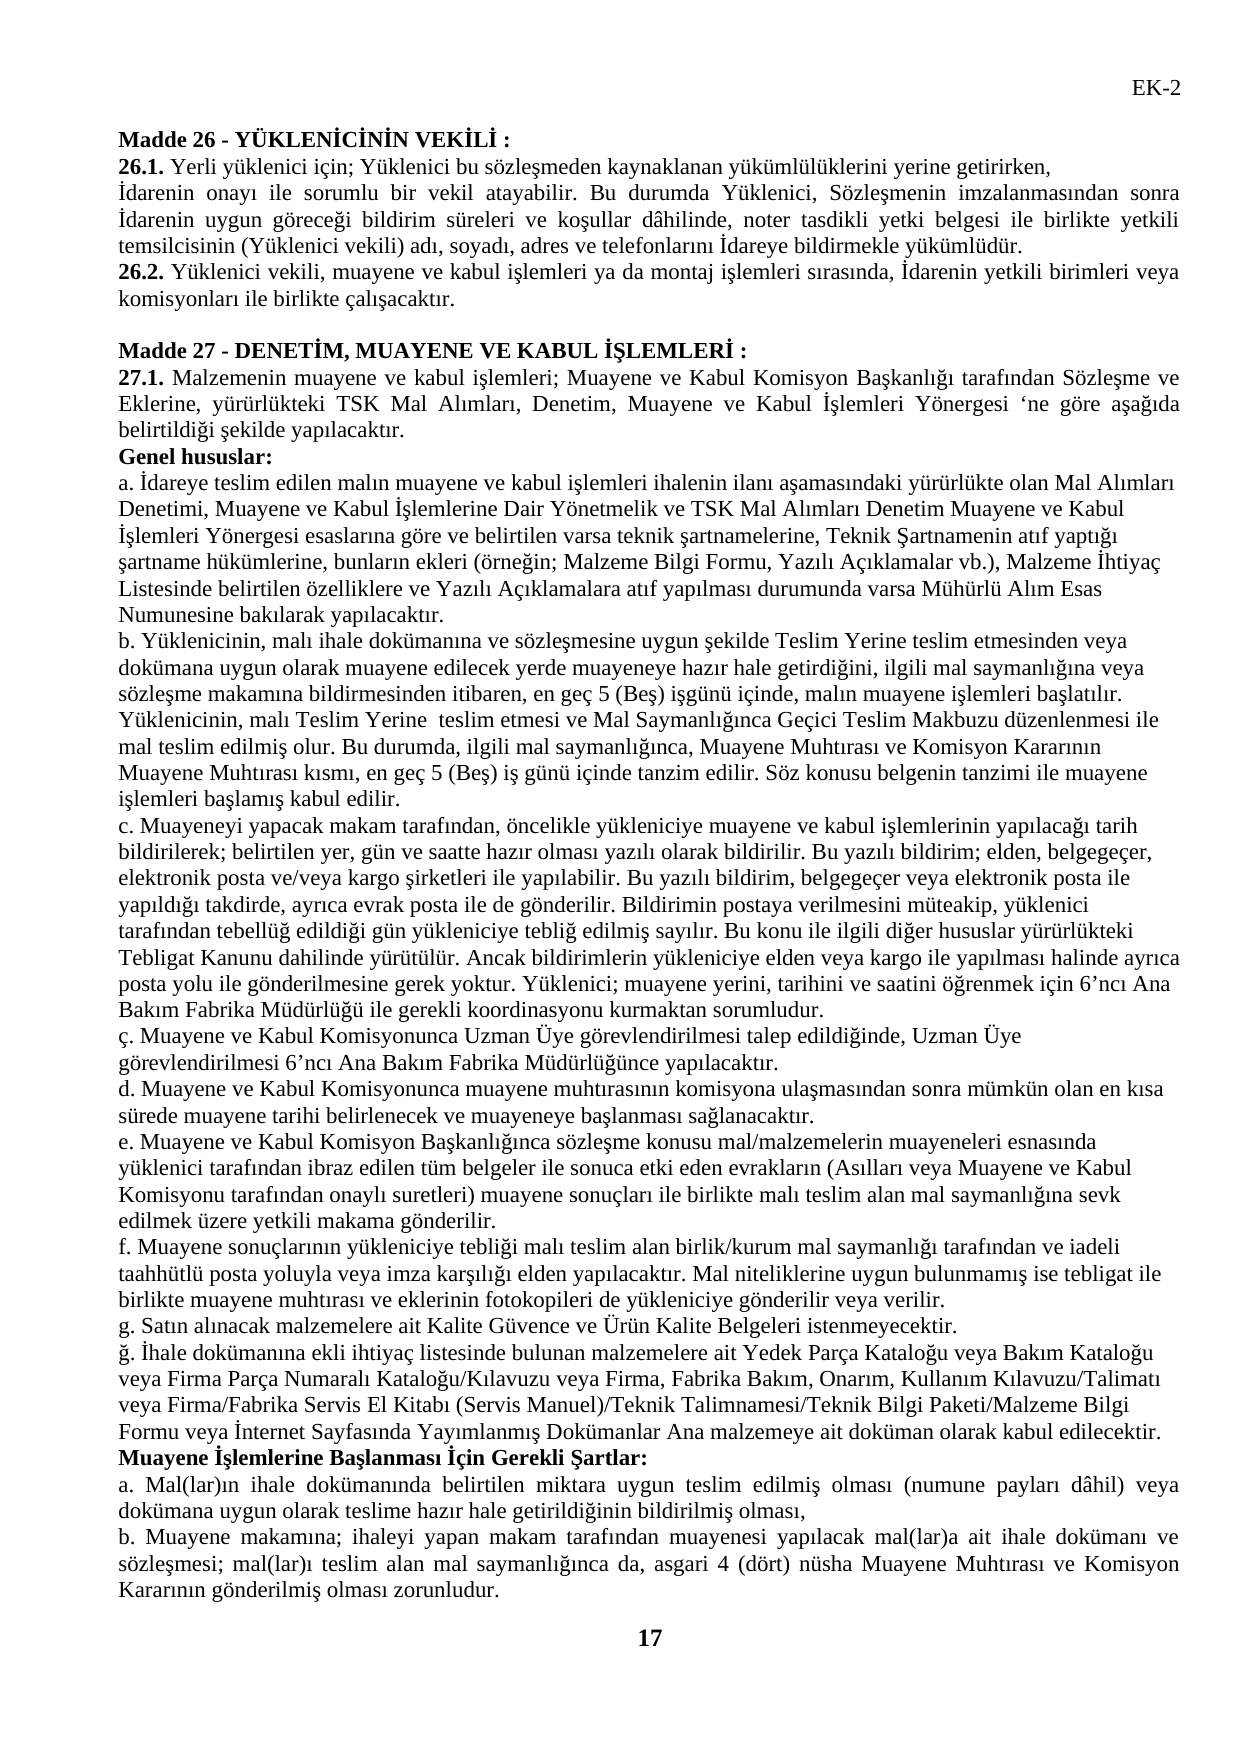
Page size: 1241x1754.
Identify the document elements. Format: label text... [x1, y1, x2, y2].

text a. İdareye teslim edilen malın muayene ve kabul işlemleri ihalenin ilanı aşamasındaki yürürlükte olan Mal Alımları Denetimi, Muayene ve Kabul İşlemlerine Dair Yönetmelik ve TSK Mal Alımları Denetim Muayene ve Kabul İşlemleri Yönergesi esaslarına göre ve belirtilen varsa teknik şartnamelerine, Teknik Şartnamenin atıf yaptığı şartname hükümlerine, bunların ekleri (örneğin; Malzeme Bilgi Formu, Yazılı Açıklamalar vb.), Malzeme İhtiyaç Listesinde belirtilen özelliklere ve Yazılı Açıklamalara atıf yapılması durumunda varsa Mühürlü Alım Esas Numunesine bakılarak yapılacaktır. b. Yüklenicinin, malı ihale dokümanına ve sözleşmesine uygun şekilde Teslim Yerine teslim etmesinden veya dokümana uygun olarak muayene edilecek yerde muayeneye hazır hale getirdiğini, ilgili mal saymanlığına veya sözleşme makamına bildirmesinden itibaren, en geç 5 (Beş) işgünü içinde, malın muayene işlemleri başlatılır. Yüklenicinin, malı Teslim Yerine teslim etmesi ve Mal Saymanlığınca Geçici Teslim Makbuzu düzenlenmesi ile mal teslim edilmiş olur. Bu durumda, ilgili mal saymanlığınca, Muayene Muhtırası ve Komisyon Kararının Muayene Muhtırası kısmı, en geç 5 (Beş) iş günü içinde tanzim edilir. Söz konusu belgenin tanzimi ile muayene işlemleri başlamış kabul edilir. c. Muayeneyi yapacak makam tarafından, öncelikle yükleniciye muayene ve kabul işlemlerinin yapılacağı tarih bildirilerek; belirtilen yer, gün ve saatte hazır olması yazılı olarak bildirilir. Bu yazılı bildirim; elden, belgegeçer, elektronik posta ve/veya kargo şirketleri ile yapılabilir. Bu yazılı bildirim, belgegeçer veya elektronik posta ile yapıldığı takdirde, ayrıca evrak posta ile de gönderilir. Bildirimin postaya verilmesini müteakip, yüklenici tarafından tebellüğ edildiği gün yükleniciye tebliğ edilmiş sayılır. Bu konu ile ilgili diğer hususlar yürürlükteki Tebligat Kanunu dahilinde yürütülür. Ancak bildirimlerin yükleniciye elden veya kargo ile yapılması halinde ayrıca posta yolu ile gönderilmesine gerek yoktur. Yüklenici; muayene yerini, tarihini ve saatini öğrenmek için 6’ncı Ana Bakım Fabrika Müdürlüğü ile gerekli koordinasyonu kurmaktan sorumludur. ç. Muayene ve Kabul Komisyonunca Uzman Üye görevlendirilmesi talep edildiğinde, Uzman Üye görevlendirilmesi 6’ncı Ana Bakım Fabrika Müdürlüğünce yapılacaktır. d. Muayene ve Kabul Komisyonunca muayene muhtırasının komisyona ulaşmasından sonra mümkün olan en kısa sürede muayene tarihi belirlenecek ve muayeneye başlanması sağlanacaktır. e. Muayene ve Kabul Komisyon Başkanlığınca sözleşme konusu mal/malzemelerin muayeneleri esnasında yüklenici tarafından ibraz edilen tüm belgeler ile sonuca etki eden evrakların (Asılları veya Muayene ve Kabul Komisyonu tarafından onaylı suretleri) muayene sonuçları ile birlikte malı teslim alan mal saymanlığına sevk edilmek üzere yetkili makama gönderilir. f. Muayene sonuçlarının yükleniciye tebliği malı teslim alan birlik/kurum mal saymanlığı tarafından ve iadeli taahhütlü posta yoluyla veya imza karşılığı elden yapılacaktır. Mal niteliklerine uygun bulunmamış ise tebligat ile birlikte muayene muhtırası ve eklerinin fotokopileri de yükleniciye gönderilir veya verilir. g. Satın alınacak malzemelere ait Kalite Güvence ve Ürün Kalite Belgeleri istenmeyecektir. ğ. İhale dokümanına ekli ihtiyaç listesinde bulunan malzemelere ait Yedek Parça Kataloğu veya Bakım Kataloğu veya Firma Parça Numaralı Kataloğu/Kılavuzu veya Firma, Fabrika Bakım, Onarım, Kullanım Kılavuzu/Talimatı veya Firma/Fabrika Servis El Kitabı (Servis Manuel)/Teknik Talimnamesi/Teknik Bilgi Paketi/Malzeme Bilgi Formu veya İnternet Sayfasında Yayımlanmış Dokümanlar Ana malzemeye ait doküman olarak kabul edilecektir. [118, 469, 1181, 1444]
text Muayene İşlemlerine Başlanması İçin Gerekli Şartlar: [118, 1444, 1181, 1471]
text b. Muayene makamına; ihaleyi yapan makam tarafından muayenesi yapılacak mal(lar)a ait ihale dokümanı ve sözleşmesi; mal(lar)ı teslim alan mal saymanlığınca da, asgari 4 (dört) nüsha Muayene Muhtırası ve Komisyon Kararının gönderilmiş olması zorunludur. [118, 1523, 1181, 1602]
text Genel hususlar: [118, 443, 1181, 469]
text 27.1. Malzemenin muayene ve kabul işlemleri; Muayene ve Kabul Komisyon Başkanlığı tarafından Sözleşme ve Eklerine, yürürlükteki TSK Mal Alımları, Denetim, Muayene ve Kabul İşlemleri Yönergesi ‘ne göre aşağıda belirtildiği şekilde yapılacaktır. [118, 364, 1181, 443]
text a. Mal(lar)ın ihale dokümanında belirtilen miktara uygun teslim edilmiş olması (numune payları dâhil) veya dokümana uygun olarak teslime hazır hale getirildiğinin bildirilmiş olması, [118, 1471, 1181, 1523]
text Madde 27 - DENETİM, MUAYENE VE KABUL İŞLEMLERİ : [118, 337, 1181, 364]
text 26.2. Yüklenici vekili, muayene ve kabul işlemleri ya da montaj işlemleri sırasında, İdarenin yetkili birimleri veya komisyonları ile birlikte çalışacaktır. [118, 258, 1181, 311]
text İdarenin onayı ile sorumlu bir vekil atayabilir. Bu durumda Yüklenici, Sözleşmenin imzalanmasından sonra İdarenin uygun göreceği bildirim süreleri ve koşullar dâhilinde, noter tasdikli yetki belgesi ile birlikte yetkili temsilcisinin (Yüklenici vekili) adı, soyadı, adres ve telefonlarını İdareye bildirmekle yükümlüdür. [118, 179, 1181, 258]
text Madde 26 - YÜKLENİCİNİN VEKİLİ : [118, 127, 1181, 153]
text 26.1. Yerli yüklenici için; Yüklenici bu sözleşmeden kaynaklanan yükümlülüklerini yerine getirirken, [118, 153, 1181, 179]
